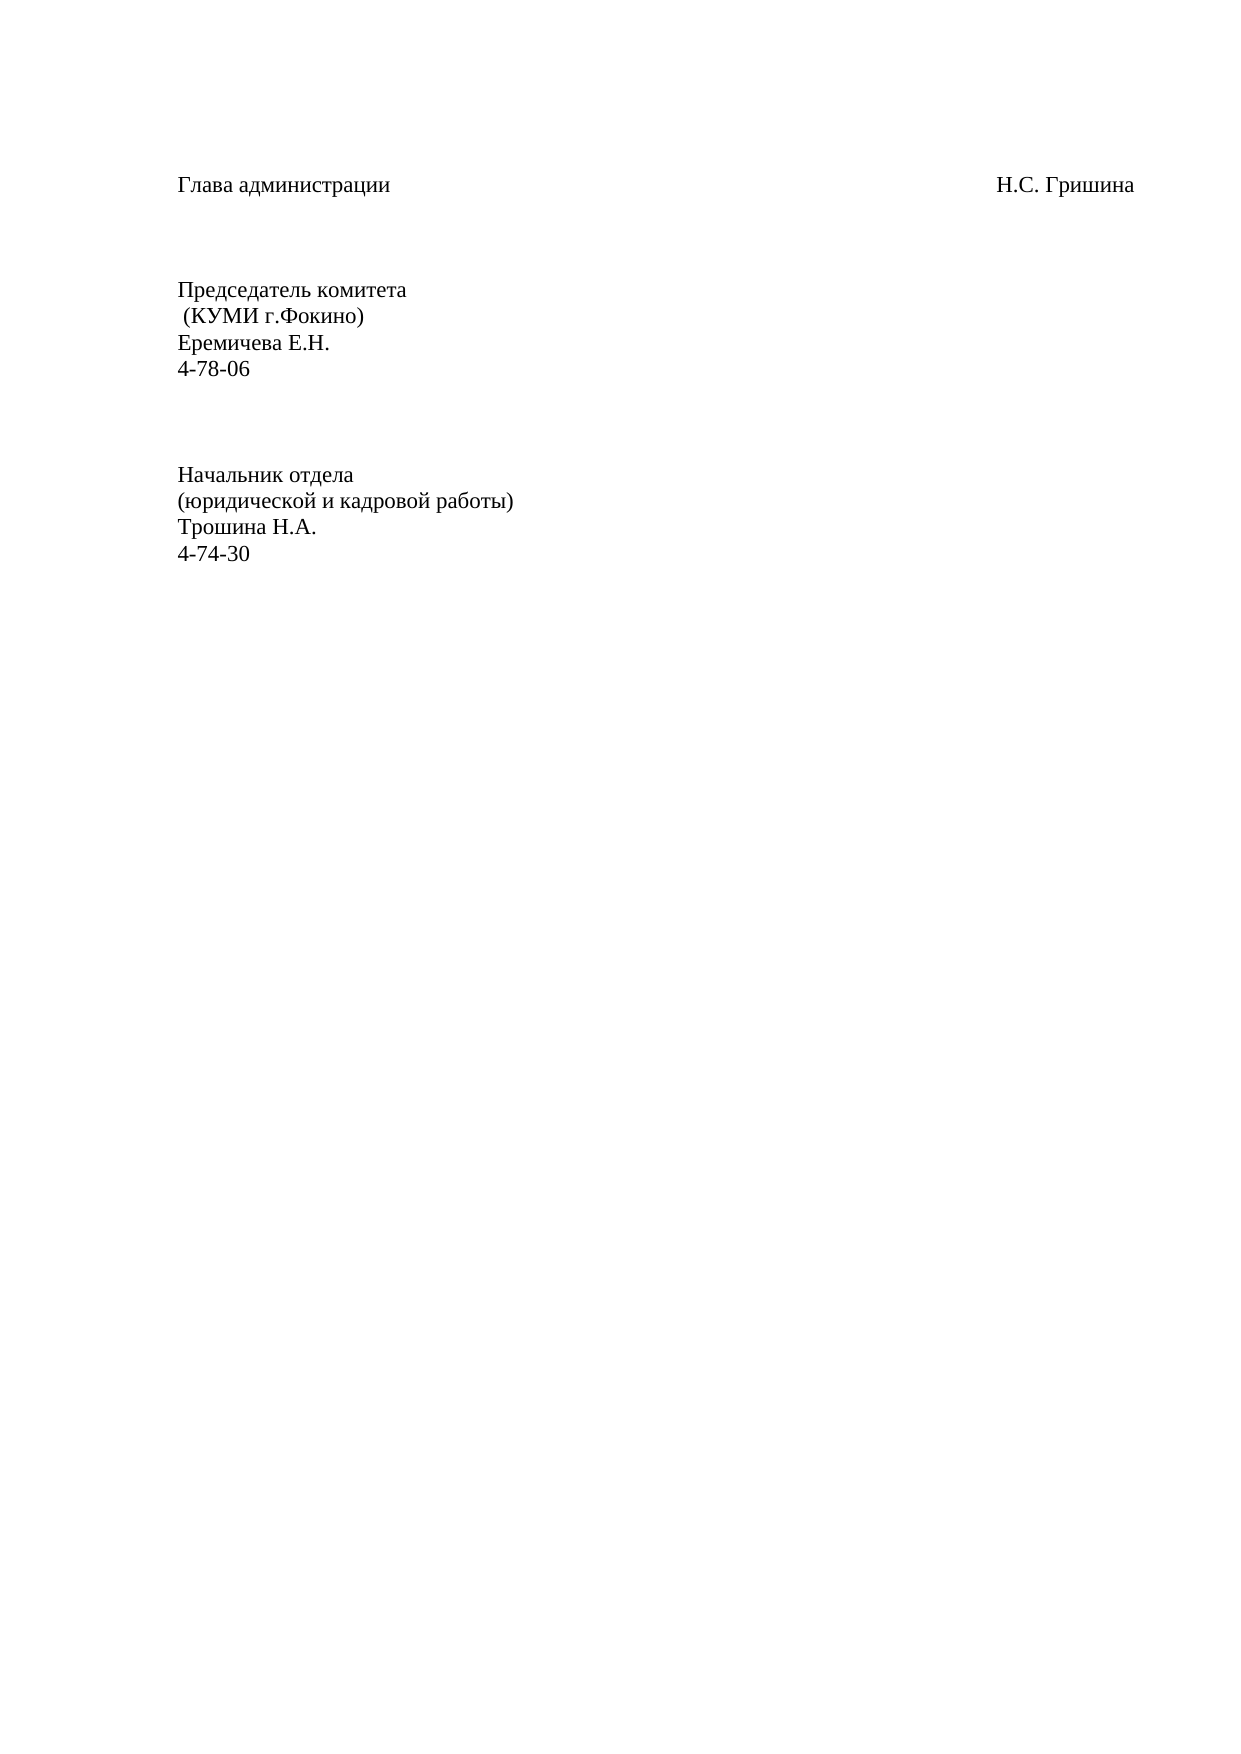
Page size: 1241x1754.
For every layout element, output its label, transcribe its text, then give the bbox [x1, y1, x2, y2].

text 4-74-30 [177, 540, 1152, 566]
text Начальник отдела [177, 461, 1152, 487]
text (КУМИ г.Фокино) [177, 303, 1152, 329]
text 4-78-06 [177, 355, 1152, 382]
text Председатель комитета [177, 276, 1152, 303]
text (юридической и кадровой работы) [177, 487, 1152, 513]
text Глава администрации Н.С. Гришина [177, 171, 1152, 197]
text Трошина Н.А. [177, 513, 1152, 540]
text Еремичева Е.Н. [177, 329, 1152, 355]
